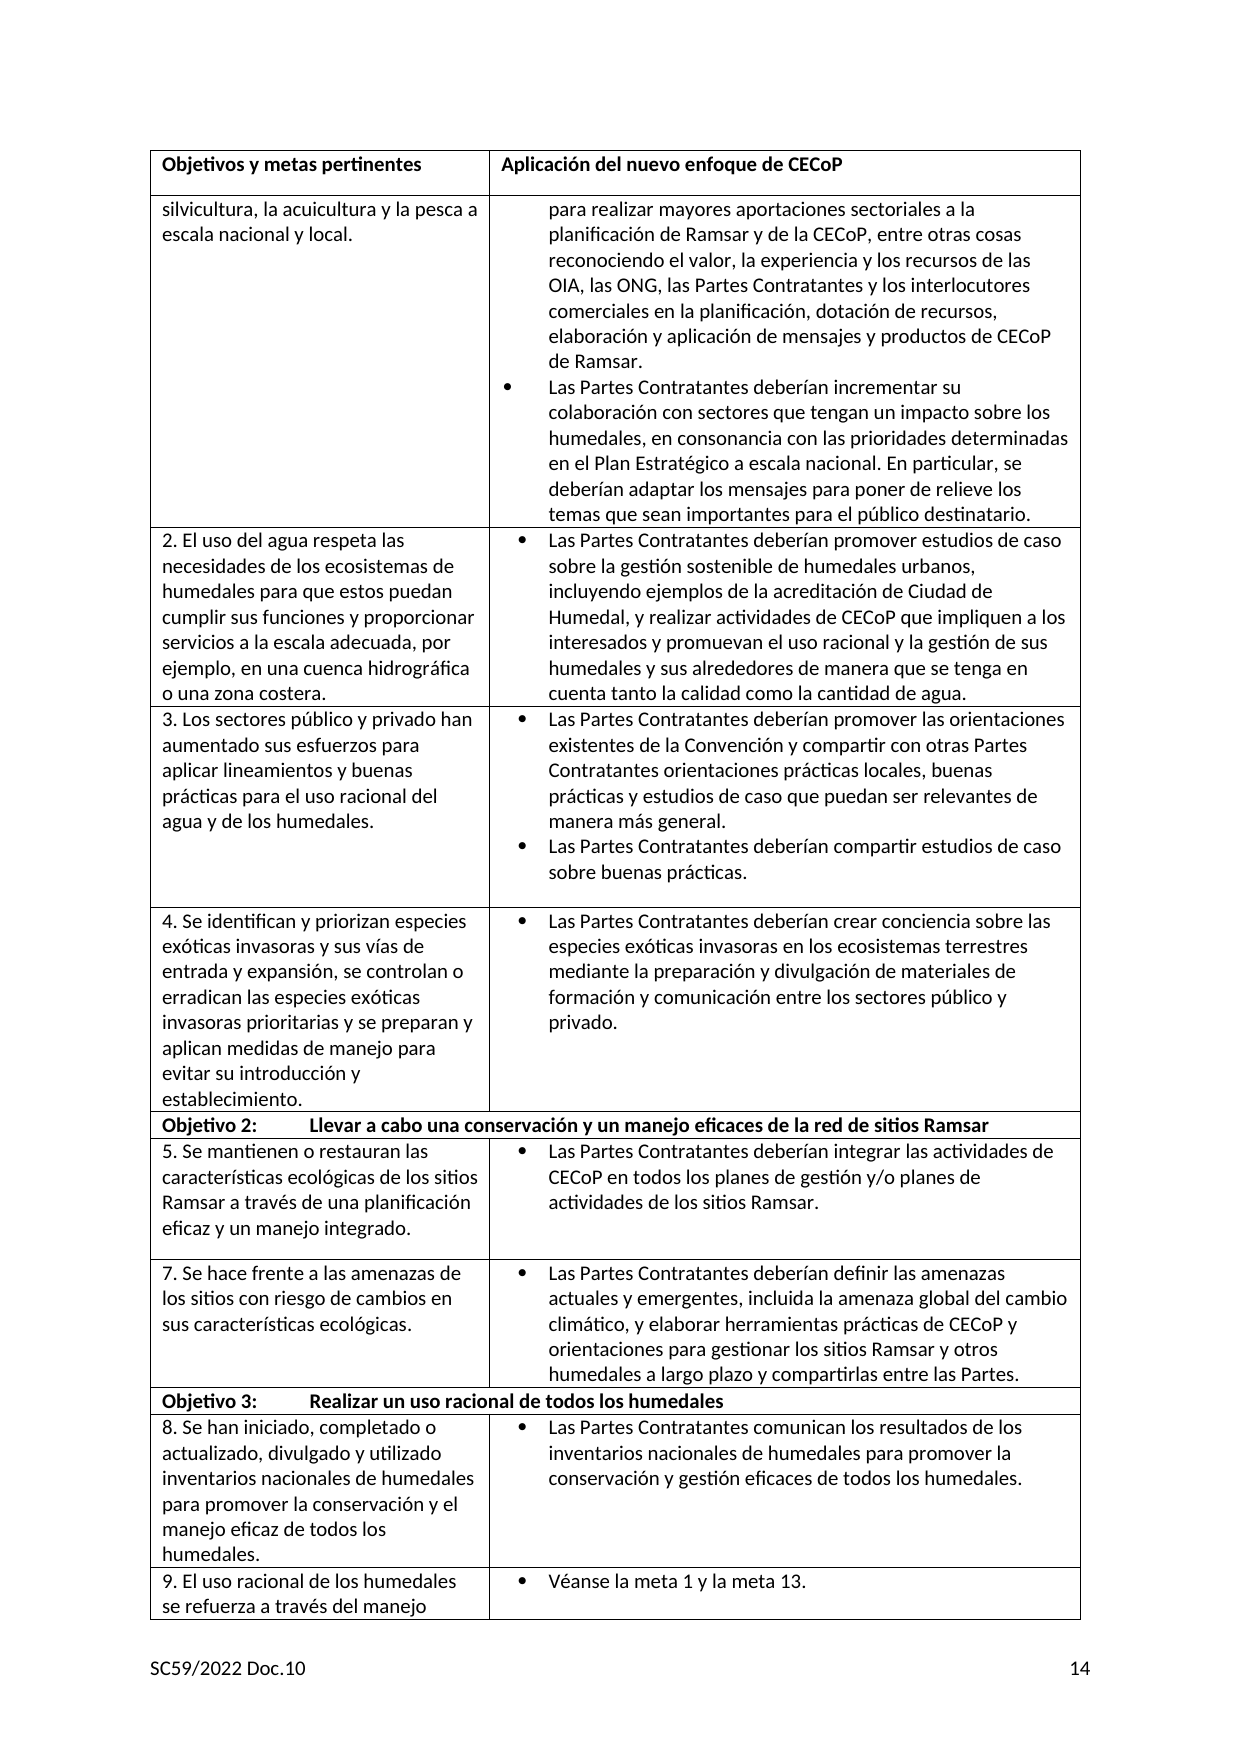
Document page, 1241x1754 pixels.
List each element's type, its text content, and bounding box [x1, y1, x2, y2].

table_cell 8. Se han iniciado, completado o actualizado, divulgado y utilizado inventarios nacionales de humedales para promover la conservación y el manejo eficaz de todos los humedales. [151, 1415, 489, 1567]
table_cell Objetivo 2: Llevar a cabo una conservación y un manejo eficaces de la red de sitios Ramsar [151, 1112, 1080, 1138]
table_cell Véanse la meta 1 y la meta 13. [490, 1568, 1080, 1619]
table_header Aplicación del nuevo enfoque de CECoP [490, 151, 1080, 195]
table_cell Las Partes Contratantes deberían promover las orientaciones existentes de la Convención y compartir con otras Partes Contratantes orientaciones prácticas locales, buenas prácticas y estudios de caso que puedan ser relevantes de manera más general. Las Partes Contratantes deberían compartir estudios de caso sobre buenas prácticas. [490, 707, 1080, 907]
table_cell Las Partes Contratantes deberían crear conciencia sobre las especies exóticas invasoras en los ecosistemas terrestres mediante la preparación y divulgación de materiales de formación y comunicación entre los sectores público y privado. [490, 908, 1080, 1111]
table_cell Las Partes Contratantes comunican los resultados de los inventarios nacionales de humedales para promover la conservación y gestión eficaces de todos los humedales. [490, 1415, 1080, 1567]
table_cell 2. El uso del agua respeta las necesidades de los ecosistemas de humedales para que estos puedan cumplir sus funciones y proporcionar servicios a la escala adecuada, por ejemplo, en una cuenca hidrográfica o una zona costera. [151, 528, 489, 706]
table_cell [151, 1568, 489, 1619]
table_cell Las Partes Contratantes deberían promover estudios de caso sobre la gestión sostenible de humedales urbanos, incluyendo ejemplos de la acreditación de Ciudad de Humedal, y realizar actividades de CECoP que impliquen a los interesados y promuevan el uso racional y la gestión de sus humedales y sus alrededores de manera que se tenga en cuenta tanto la calidad como la cantidad de agua. [490, 528, 1080, 706]
table_cell Objetivo 3: Realizar un uso racional de todos los humedales [151, 1388, 1080, 1413]
table_header Objetivos y metas pertinentes [151, 151, 489, 195]
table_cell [490, 196, 1080, 527]
table_cell 3. Los sectores público y privado han aumentado sus esfuerzos para aplicar lineamientos y buenas prácticas para el uso racional del agua y de los humedales. [151, 707, 489, 907]
table_cell 5. Se mantienen o restauran las características ecológicas de los sitios Ramsar a través de una planificación eficaz y un manejo integrado. [151, 1139, 489, 1259]
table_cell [151, 196, 489, 527]
table_cell Las Partes Contratantes deberían definir las amenazas actuales y emergentes, incluida la amenaza global del cambio climático, y elaborar herramientas prácticas de CECoP y orientaciones para gestionar los sitios Ramsar y otros humedales a largo plazo y compartirlas entre las Partes. [490, 1260, 1080, 1387]
table_cell 4. Se identifican y priorizan especies exóticas invasoras y sus vías de entrada y expansión, se controlan o erradican las especies exóticas invasoras prioritarias y se preparan y aplican medidas de manejo para evitar su introducción y establecimiento. [151, 908, 489, 1111]
table_cell 7. Se hace frente a las amenazas de los sitios con riesgo de cambios en sus características ecológicas. [151, 1260, 489, 1387]
table_cell Las Partes Contratantes deberían integrar las actividades de CECoP en todos los planes de gestión y/o planes de actividades de los sitios Ramsar. [490, 1139, 1080, 1259]
